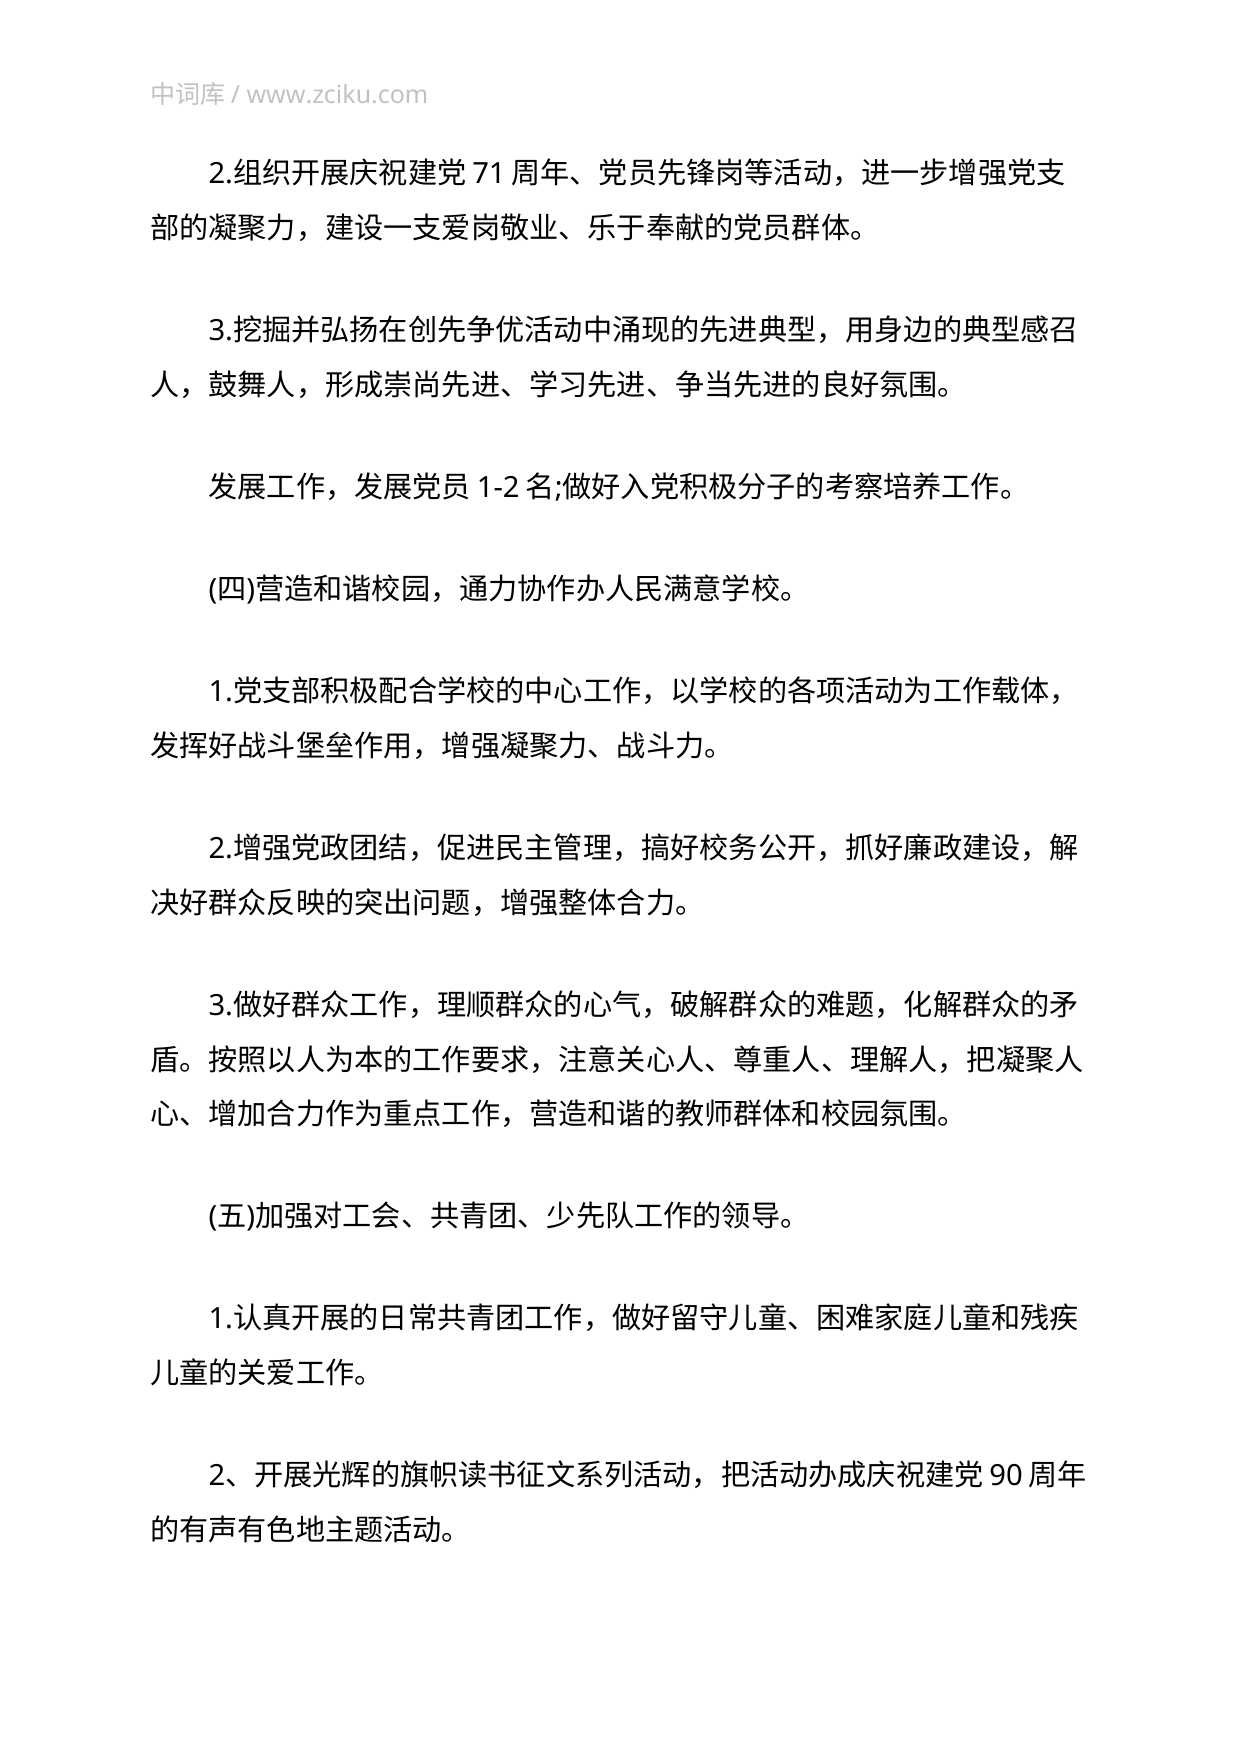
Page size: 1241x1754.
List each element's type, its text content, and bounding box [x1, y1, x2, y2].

text 发展工作，发展党员1-2名;做好入党积极分子的考察培养工作。 [150, 463, 1090, 506]
text 3.做好群众工作，理顺群众的心气，破解群众的难题，化解群众的矛盾。按照以人为本的工作要求，注意关心人、尊重人、理解人，把凝聚人心、增加合力作为重点工作，营造和谐的教师群体和校园氛围。 [150, 981, 1090, 1133]
text 1.认真开展的日常共青团工作，做好留守儿童、困难家庭儿童和残疾儿童的关爱工作。 [150, 1295, 1090, 1392]
text 2.组织开展庆祝建党71周年、党员先锋岗等活动，进一步增强党支部的凝聚力，建设一支爱岗敬业、乐于奉献的党员群体。 [150, 150, 1090, 247]
text (四)营造和谐校园，通力协作办人民满意学校。 [150, 566, 1090, 608]
text (五)加强对工会、共青团、少先队工作的领导。 [150, 1193, 1090, 1235]
text 2.增强党政团结，促进民主管理，搞好校务公开，抓好廉政建设，解决好群众反映的突出问题，增强整体合力。 [150, 824, 1090, 922]
text 1.党支部积极配合学校的中心工作，以学校的各项活动为工作载体，发挥好战斗堡垒作用，增强凝聚力、战斗力。 [150, 667, 1090, 765]
text 2、开展光辉的旗帜读书征文系列活动，把活动办成庆祝建党90周年的有声有色地主题活动。 [150, 1451, 1090, 1549]
text 3.挖掘并弘扬在创先争优活动中涌现的先进典型，用身边的典型感召人，鼓舞人，形成崇尚先进、学习先进、争当先进的良好氛围。 [150, 307, 1090, 404]
